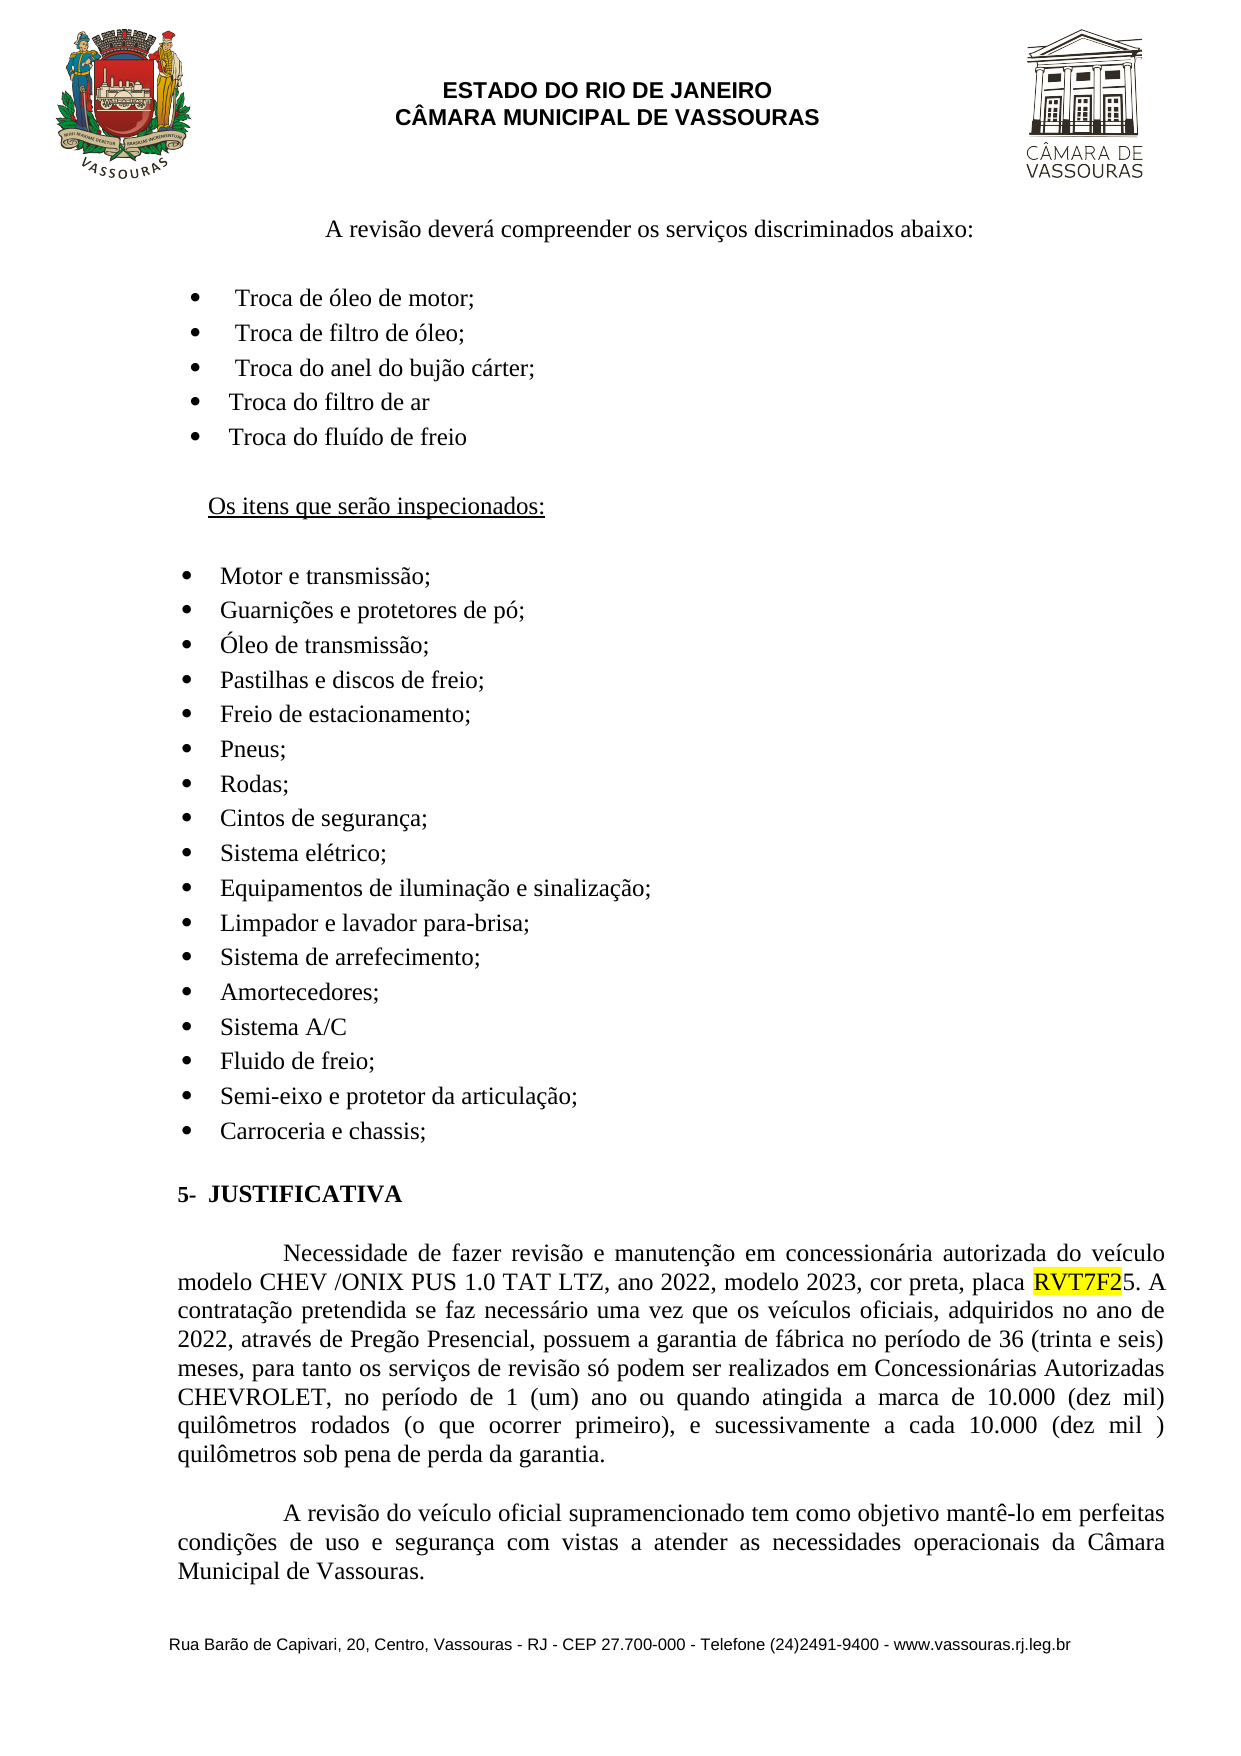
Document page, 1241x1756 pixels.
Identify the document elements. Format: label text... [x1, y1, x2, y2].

list Motor e transmissão; [182, 561, 1155, 589]
list Troca do filtro de ar [191, 387, 1155, 416]
list Troca do fluído de freio [191, 422, 1155, 451]
list Pneus; [182, 734, 1155, 763]
list Sistema elétrico; [182, 838, 1155, 867]
list Troca do anel do bujão cárter; [191, 353, 1155, 381]
list Rodas; [182, 769, 1155, 798]
text Necessidade de fazer revisão e manutenção em concessionária autorizada do veículo modelo CHEV /ONIX PUS 1.0 TAT LTZ, ano 2022, modelo 2023, cor preta, placa RVT7F25. A contratação pretendida se faz necessário uma vez que os veículos oficiais, adquiridos no ano de 2022, através de Pregão Presencial, possuem a garantia de fábrica no período de 36 (trinta e seis) meses, para tanto os serviços de revisão só podem ser realizados em Concessionárias Autorizadas CHEVROLET, no período de 1 (um) ano ou quando atingida a marca de 10.000 (dez mil) quilômetros rodados (o que ocorrer primeiro), e sucessivamente a cada 10.000 (dez mil ) quilômetros sob pena de perda da garantia. [177, 1238, 1166, 1468]
list JUSTIFICATIVA [133, 1179, 1166, 1208]
list Pastilhas e discos de freio; [182, 665, 1155, 693]
list Troca de óleo de motor; [191, 283, 1155, 312]
text Os itens que serão inspecionados: [145, 491, 1155, 520]
list Carroceria e chassis; [182, 1116, 1155, 1144]
list Freio de estacionamento; [182, 699, 1155, 728]
picture [1026, 29, 1143, 178]
list Equipamentos de iluminação e sinalização; [182, 873, 1155, 902]
list Troca de filtro de óleo; [191, 318, 1155, 347]
list Cintos de segurança; [182, 803, 1155, 832]
list Amortecedores; [182, 977, 1155, 1006]
text A revisão deverá compreender os serviços discriminados abaixo: [192, 214, 1155, 243]
list Sistema de arrefecimento; [182, 942, 1155, 971]
list Limpador e lavador para-brisa; [182, 908, 1155, 936]
list Guarnições e protetores de pó; [182, 595, 1155, 624]
list Sistema A/C [182, 1012, 1155, 1040]
list Óleo de transmissão; [182, 630, 1155, 659]
picture [55, 29, 192, 179]
list Fluido de freio; [182, 1046, 1155, 1075]
list Semi-eixo e protetor da articulação; [182, 1081, 1155, 1110]
text A revisão do veículo oficial supramencionado tem como objetivo mantê-lo em perfeitas condições de uso e segurança com vistas a atender as necessidades operacionais da Câmara Municipal de Vassouras. [177, 1498, 1166, 1585]
